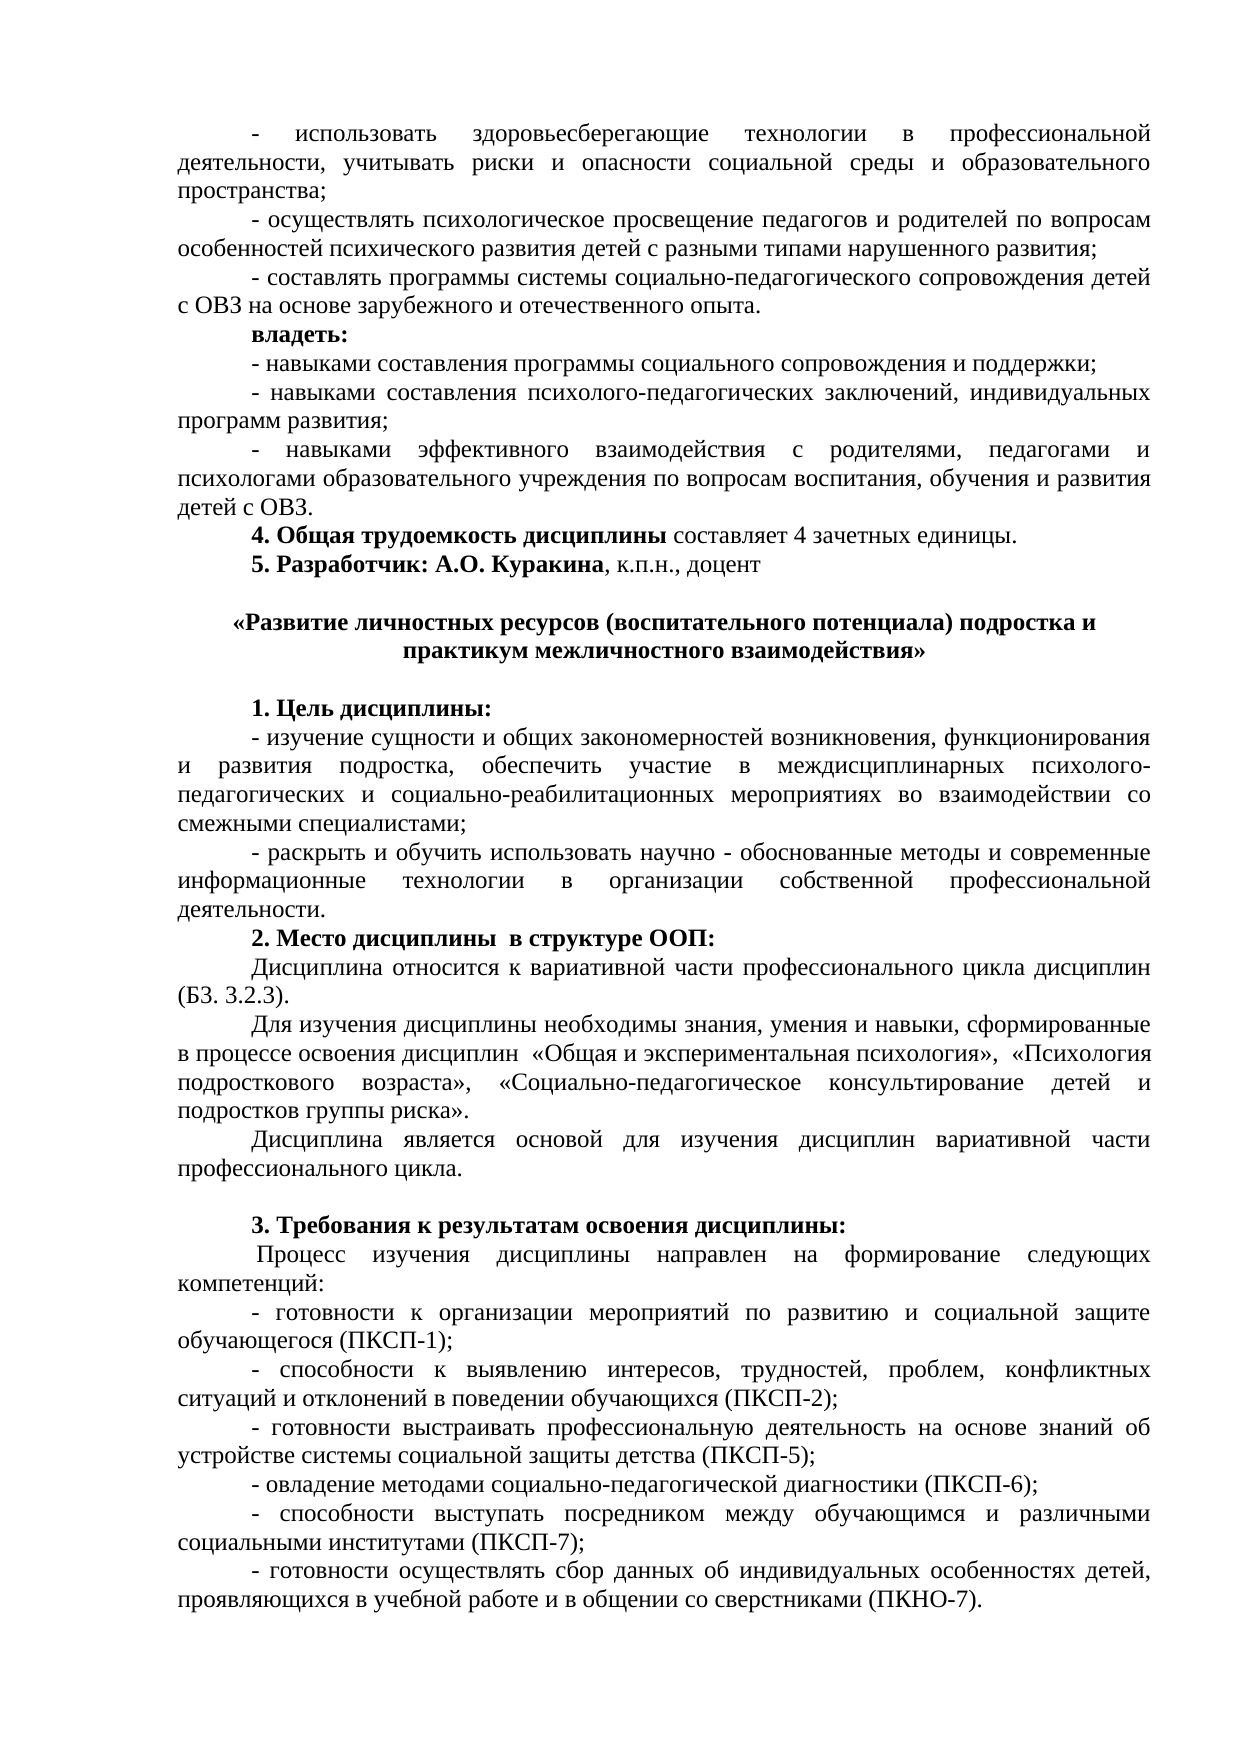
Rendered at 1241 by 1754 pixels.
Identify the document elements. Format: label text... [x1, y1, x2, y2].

text - готовности осуществлять сбор данных об индивидуальных особенностях детей, проявляющихся в учебной работе и в общении со сверстниками (ПКНО-7). [177, 1556, 1152, 1613]
text 3. Требования к результатам освоения дисциплины: [177, 1211, 1152, 1239]
text - навыками эффективного взаимодействия с родителями, педагогами и психологами образовательного учреждения по вопросам воспитания, обучения и развития детей с ОВЗ. [177, 434, 1152, 521]
text - способности к выявлению интересов, трудностей, проблем, конфликтных ситуаций и отклонений в поведении обучающихся (ПКСП-2); [177, 1354, 1152, 1412]
text Дисциплина относится к вариативной части профессионального цикла дисциплин (Б3. 3.2.3). [177, 952, 1152, 1009]
text - раскрыть и обучить использовать научно - обоснованные методы и современные информационные технологии в организации собственной профессиональной деятельности. [177, 837, 1152, 923]
text - осуществлять психологическое просвещение педагогов и родителей по вопросам особенностей психического развития детей с разными типами нарушенного развития; [177, 204, 1152, 262]
text владеть: [177, 319, 1152, 348]
text Дисциплина является основой для изучения дисциплин вариативной части профессионального цикла. [177, 1124, 1152, 1182]
text - готовности к организации мероприятий по развитию и социальной защите обучающегося (ПКСП-1); [177, 1297, 1152, 1354]
text 1. Цель дисциплины: [177, 693, 1152, 722]
text - готовности выстраивать профессиональную деятельность на основе знаний об устройстве системы социальной защиты детства (ПКСП-5); [177, 1412, 1152, 1469]
text - составлять программы системы социально-педагогического сопровождения детей с ОВЗ на основе зарубежного и отечественного опыта. [177, 262, 1152, 319]
text 2. Место дисциплины в структуре ООП: [177, 923, 1152, 952]
text 5. Разработчик: А.О. Куракина, к.п.н., доцент [177, 549, 1152, 578]
text - навыками составления программы социального сопровождения и поддержки; [177, 348, 1152, 377]
text - способности выступать посредником между обучающимся и различными социальными институтами (ПКСП-7); [177, 1498, 1152, 1556]
text - навыками составления психолого-педагогических заключений, индивидуальных программ развития; [177, 377, 1152, 434]
text Для изучения дисциплины необходимы знания, умения и навыки, сформированные в процессе освоения дисциплин «Общая и экспериментальная психология», «Психология подросткового возраста», «Социально-педагогическое консультирование детей и подростков группы риска». [177, 1009, 1152, 1124]
text 4. Общая трудоемкость дисциплины составляет 4 зачетных единицы. [177, 521, 1152, 549]
text - использовать здоровьесберегающие технологии в профессиональной деятельности, учитывать риски и опасности социальной среды и образовательного пространства; [177, 118, 1152, 204]
text Процесс изучения дисциплины направлен на формирование следующих компетенций: [177, 1239, 1152, 1297]
text - изучение сущности и общих закономерностей возникновения, функционирования и развития подростка, обеспечить участие в междисциплинарных психолого-педагогических и социально-реабилитационных мероприятиях во взаимодействии со смежными специалистами; [177, 722, 1152, 837]
text - овладение методами социально-педагогической диагностики (ПКСП-6); [177, 1469, 1152, 1498]
text «Развитие личностных ресурсов (воспитательного потенциала) подростка и практикум межличностного взаимодействия» [177, 607, 1152, 664]
